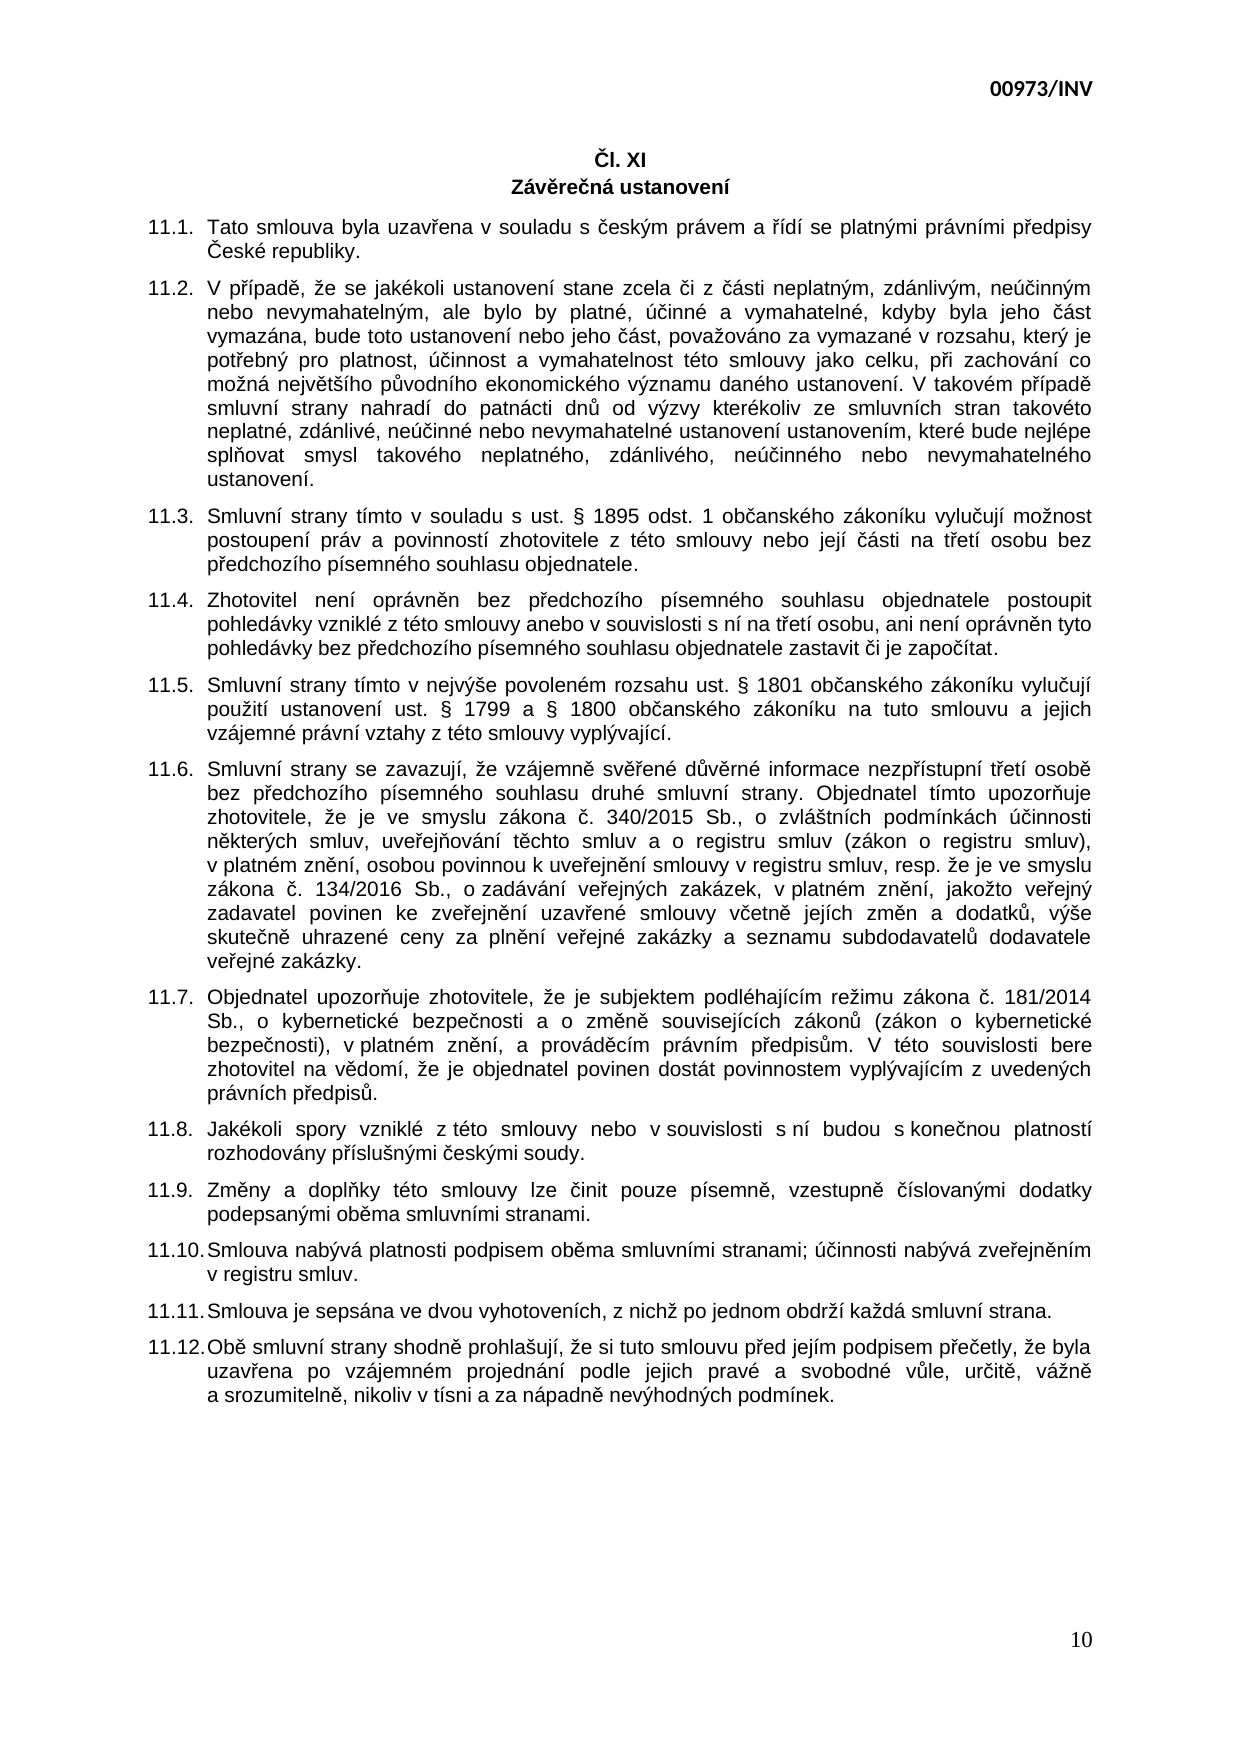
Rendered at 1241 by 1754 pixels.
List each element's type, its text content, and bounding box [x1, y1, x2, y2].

list Smluvní strany tímto v nejvýše povoleném rozsahu ust. § 1801 občanského zákoníku vylučují použití ustanovení ust. § 1799 a § 1800 občanského zákoníku na tuto smlouvu a jejich vzájemné právní vztahy z této smlouvy vyplývající. [148, 672, 1093, 744]
list V případě, že se jakékoli ustanovení stane zcela či z části neplatným, zdánlivým, neúčinným nebo nevymahatelným, ale bylo by platné, účinné a vymahatelné, kdyby byla jeho část vymazána, bude toto ustanovení nebo jeho část, považováno za vymazané v rozsahu, který je potřebný pro platnost, účinnost a vymahatelnost této smlouvy jako celku, při zachování co možná největšího původního ekonomického významu daného ustanovení. V takovém případě smluvní strany nahradí do patnácti dnů od výzvy kterékoliv ze smluvních stran takovéto neplatné, zdánlivé, neúčinné nebo nevymahatelné ustanovení ustanovením, které bude nejlépe splňovat smysl takového neplatného, zdánlivého, neúčinného nebo nevymahatelného ustanovení. [148, 276, 1093, 491]
list Tato smlouva byla uzavřena v souladu s českým právem a řídí se platnými právními předpisy České republiky. [148, 215, 1093, 263]
list Objednatel upozorňuje zhotovitele, že je subjektem podléhajícím režimu zákona č. 181/2014 Sb., o kybernetické bezpečnosti a o změně souvisejících zákonů (zákon o kybernetické bezpečnosti), v platném znění, a prováděcím právním předpisům. V této souvislosti bere zhotovitel na vědomí, že je objednatel povinen dostát povinnostem vyplývajícím z uvedených právních předpisů. [148, 985, 1093, 1105]
list Obě smluvní strany shodně prohlašují, že si tuto smlouvu před jejím podpisem přečetly, že byla uzavřena po vzájemném projednání podle jejich pravé a svobodné vůle, určitě, vážně a srozumitelně, nikoliv v tísni a za nápadně nevýhodných podmínek. [148, 1335, 1093, 1407]
text Čl. XI [148, 148, 1093, 172]
list Jakékoli spory vzniklé z této smlouvy nebo v souvislosti s ní budou s konečnou platností rozhodovány příslušnými českými soudy. [147, 1117, 1093, 1165]
list Smluvní strany tímto v souladu s ust. § 1895 odst. 1 občanského zákoníku vylučují možnost postoupení práv a povinností zhotovitele z této smlouvy nebo její části na třetí osobu bez předchozího písemného souhlasu objednatele. [148, 504, 1093, 576]
list Smluvní strany se zavazují, že vzájemně svěřené důvěrné informace nezpřístupní třetí osobě bez předchozího písemného souhlasu druhé smluvní strany. Objednatel tímto upozorňuje zhotovitele, že je ve smyslu zákona č. 340/2015 Sb., o zvláštních podmínkách účinnosti některých smluv, uveřejňování těchto smluv a o registru smluv (zákon o registru smluv), v platném znění, osobou povinnou k uveřejnění smlouvy v registru smluv, resp. že je ve smyslu zákona č. 134/2016 Sb., o zadávání veřejných zakázek, v platném znění, jakožto veřejný zadavatel povinen ke zveřejnění uzavřené smlouvy včetně jejích změn a dodatků, výše skutečně uhrazené ceny za plnění veřejné zakázky a seznamu subdodavatelů dodavatele veřejné zakázky. [148, 757, 1093, 972]
list Smlouva nabývá platnosti podpisem oběma smluvními stranami; účinnosti nabývá zveřejněním v registru smluv. [147, 1238, 1093, 1286]
list Změny a doplňky této smlouvy lze činit pouze písemně, vzestupně číslovanými dodatky podepsanými oběma smluvními stranami. [147, 1178, 1093, 1226]
list Smlouva je sepsána ve dvou vyhotoveních, z nichž po jednom obdrží každá smluvní strana. [147, 1298, 1093, 1322]
list Zhotovitel není oprávněn bez předchozího písemného souhlasu objednatele postoupit pohledávky vzniklé z této smlouvy anebo v souvislosti s ní na třetí osobu, ani není oprávněn tyto pohledávky bez předchozího písemného souhlasu objednatele zastavit či je započítat. [148, 588, 1093, 660]
text Závěrečná ustanovení [148, 175, 1093, 199]
